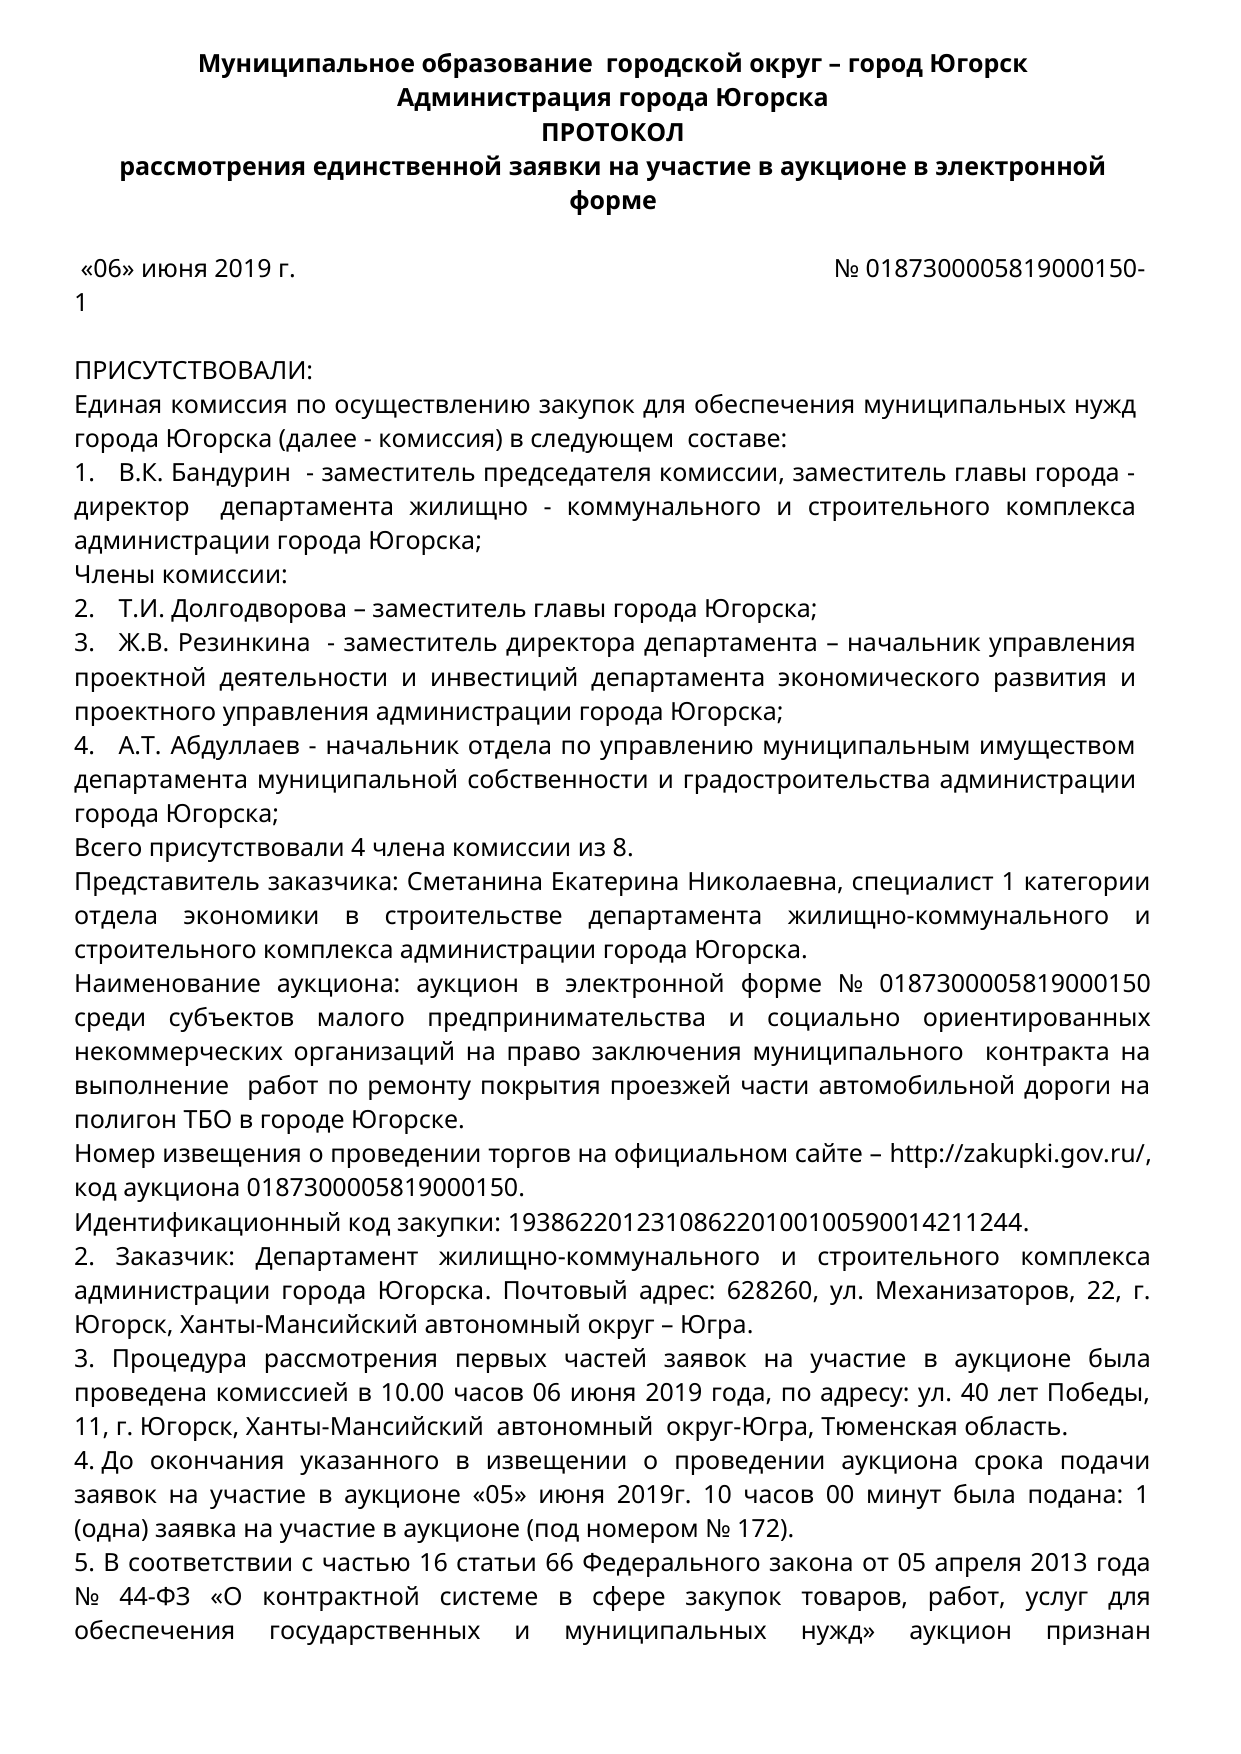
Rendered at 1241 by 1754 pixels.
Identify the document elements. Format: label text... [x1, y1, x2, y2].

list Ж.В. Резинкина - заместитель директора департамента – начальник управления проектной деятельности и инвестиций департамента экономического развития и проектного управления администрации города Югорска; [74, 625, 1137, 727]
list Единая комиссия по осуществлению закупок для обеспечения муниципальных нужд города Югорска (далее - комиссия) в следующем составе: [74, 387, 1137, 455]
text ПРОТОКОЛ [74, 114, 1152, 148]
text Представитель заказчика: Сметанина Екатерина Николаевна, специалист 1 категории отдела экономики в строительстве департамента жилищно-коммунального и строительного комплекса администрации города Югорска. [74, 863, 1152, 966]
list Номер извещения о проведении торгов на официальном сайте – http://zakupki.gov.ru/, код аукциона 0187300005819000150. [74, 1136, 1152, 1204]
list Всего присутствовали 4 члена комиссии из 8. [74, 829, 1137, 863]
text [74, 1545, 1152, 1647]
text 4. До окончания указанного в извещении о проведении аукциона срока подачи заявок на участие в аукционе «05» июня 2019г. 10 часов 00 минут была подана: 1 (одна) заявка на участие в аукционе (под номером № 172). [74, 1443, 1152, 1545]
text Наименование аукциона: аукцион в электронной форме № 0187300005819000150 среди субъектов малого предпринимательства и социально ориентированных некоммерческих организаций на право заключения муниципального контракта на выполнение работ по ремонту покрытия проезжей части автомобильной дороги на полигон ТБО в городе Югорске. [74, 966, 1152, 1136]
list ПРИСУТСТВОВАЛИ: [74, 353, 1137, 387]
list Члены комиссии: [74, 557, 1137, 591]
text Муниципальное образование городской округ – город Югорск [74, 46, 1152, 80]
text «06» июня 2019 г. № 0187300005819000150-1 [74, 250, 1152, 318]
text рассмотрения единственной заявки на участие в аукционе в электронной форме [74, 148, 1152, 216]
list В.К. Бандурин - заместитель председателя комиссии, заместитель главы города - директор департамента жилищно - коммунального и строительного комплекса администрации города Югорска; [74, 455, 1137, 557]
text Администрация города Югорска [74, 80, 1152, 114]
text 3. Процедура рассмотрения первых частей заявок на участие в аукционе была проведена комиссией в 10.00 часов 06 июня 2019 года, по адресу: ул. 40 лет Победы, 11, г. Югорск, Ханты-Мансийский автономный округ-Югра, Тюменская область. [74, 1340, 1152, 1443]
text 2. Заказчик: Департамент жилищно-коммунального и строительного комплекса администрации города Югорска. Почтовый адрес: 628260, ул. Механизаторов, 22, г. Югорск, Ханты-Мансийский автономный округ – Югра. [74, 1238, 1152, 1340]
text Идентификационный код закупки: 193862201231086220100100590014211244. [74, 1204, 1152, 1238]
list А.Т. Абдуллаев - начальник отдела по управлению муниципальным имуществом департамента муниципальной собственности и градостроительства администрации города Югорска; [74, 727, 1137, 829]
list Т.И. Долгодворова – заместитель главы города Югорска; [74, 591, 1137, 625]
